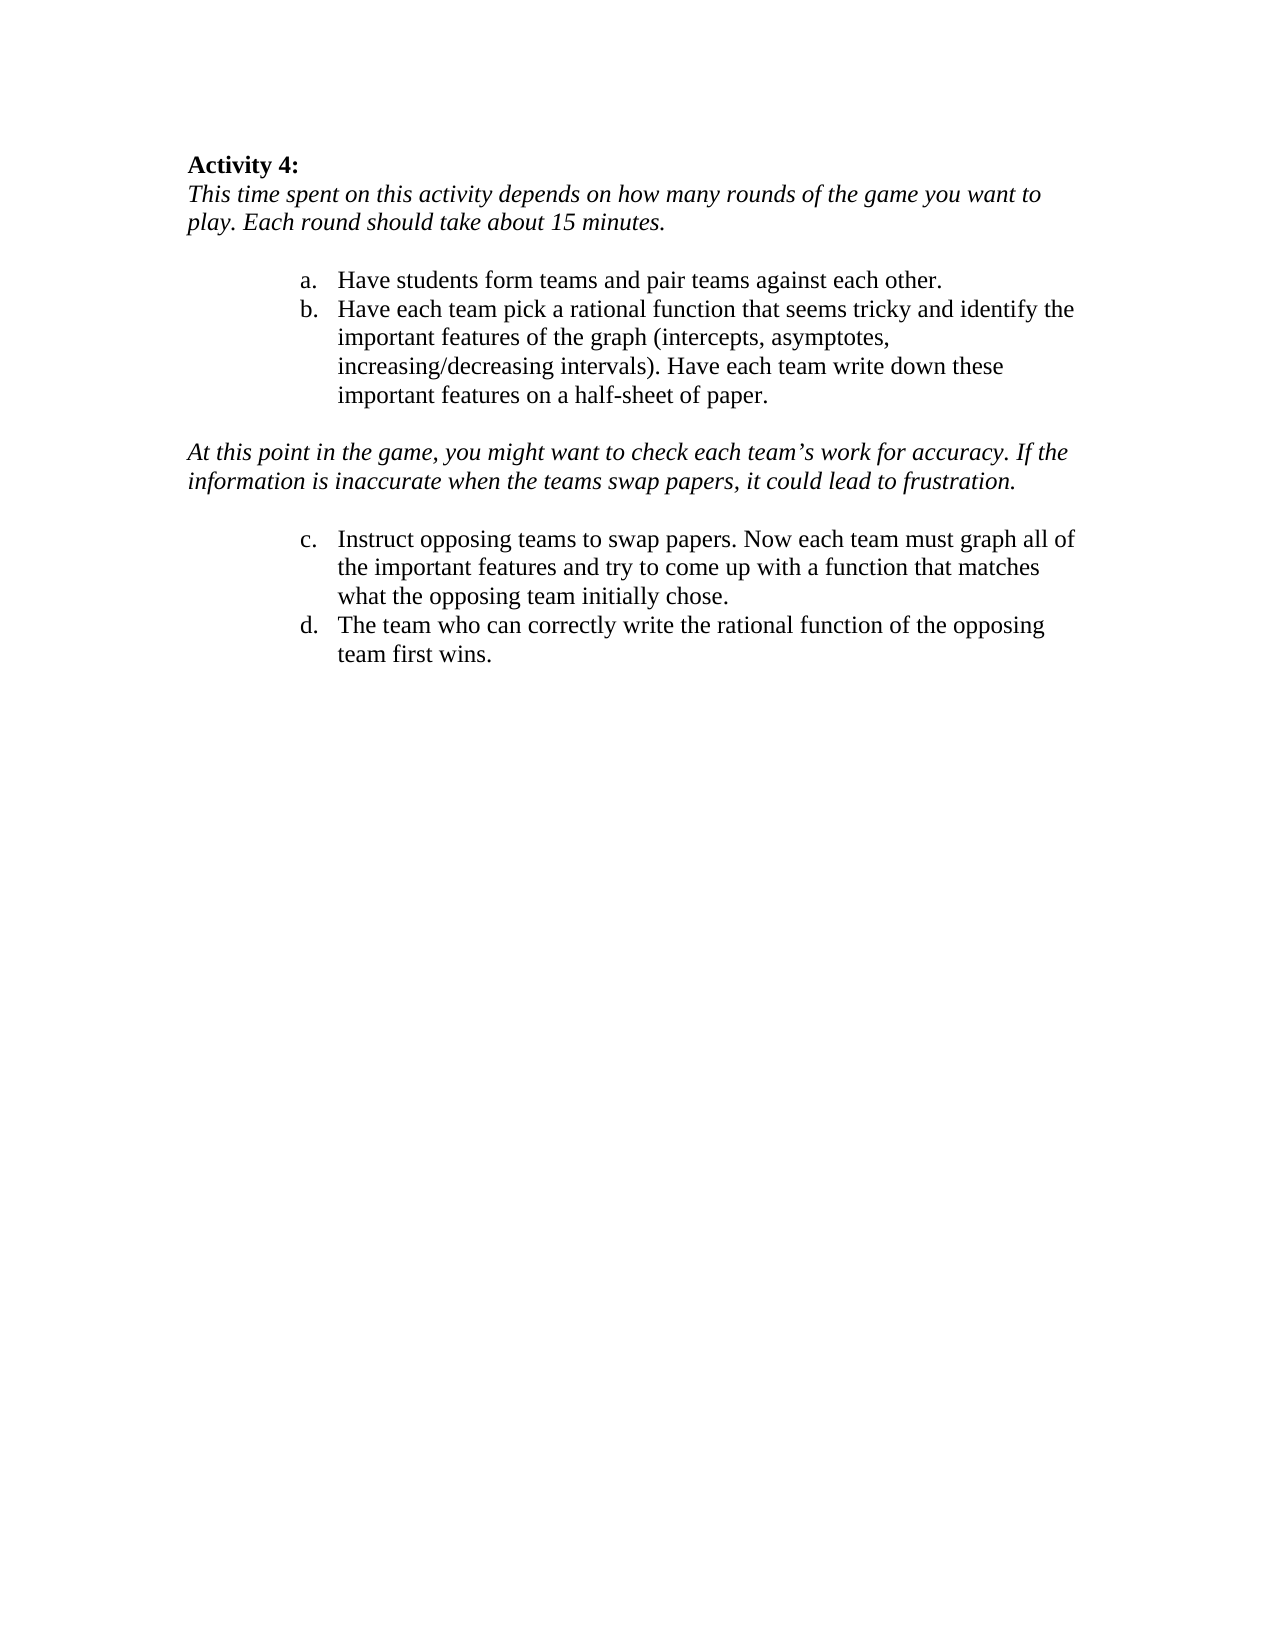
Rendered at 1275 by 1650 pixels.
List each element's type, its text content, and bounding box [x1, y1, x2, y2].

list The team who can correctly write the rational function of the opposing team first wins. [300, 610, 1087, 667]
text This time spent on this activity depends on how many rounds of the game you want to play. Each round should take about 15 minutes. [187, 179, 1087, 236]
list Instruct opposing teams to swap papers. Now each team must graph all of the important features and try to come up with a function that matches what the opposing team initially chose. [300, 524, 1087, 610]
text Activity 4: [187, 150, 1087, 179]
list Have students form teams and pair teams against each other. [300, 265, 1087, 294]
text At this point in the game, you might want to check each team’s work for accuracy. If the information is inaccurate when the teams swap papers, it could lead to frustration. [187, 437, 1087, 495]
list Have each team pick a rational function that seems tricky and identify the important features of the graph (intercepts, asymptotes, increasing/decreasing intervals). Have each team write down these important features on a half-sheet of paper. [300, 294, 1087, 409]
